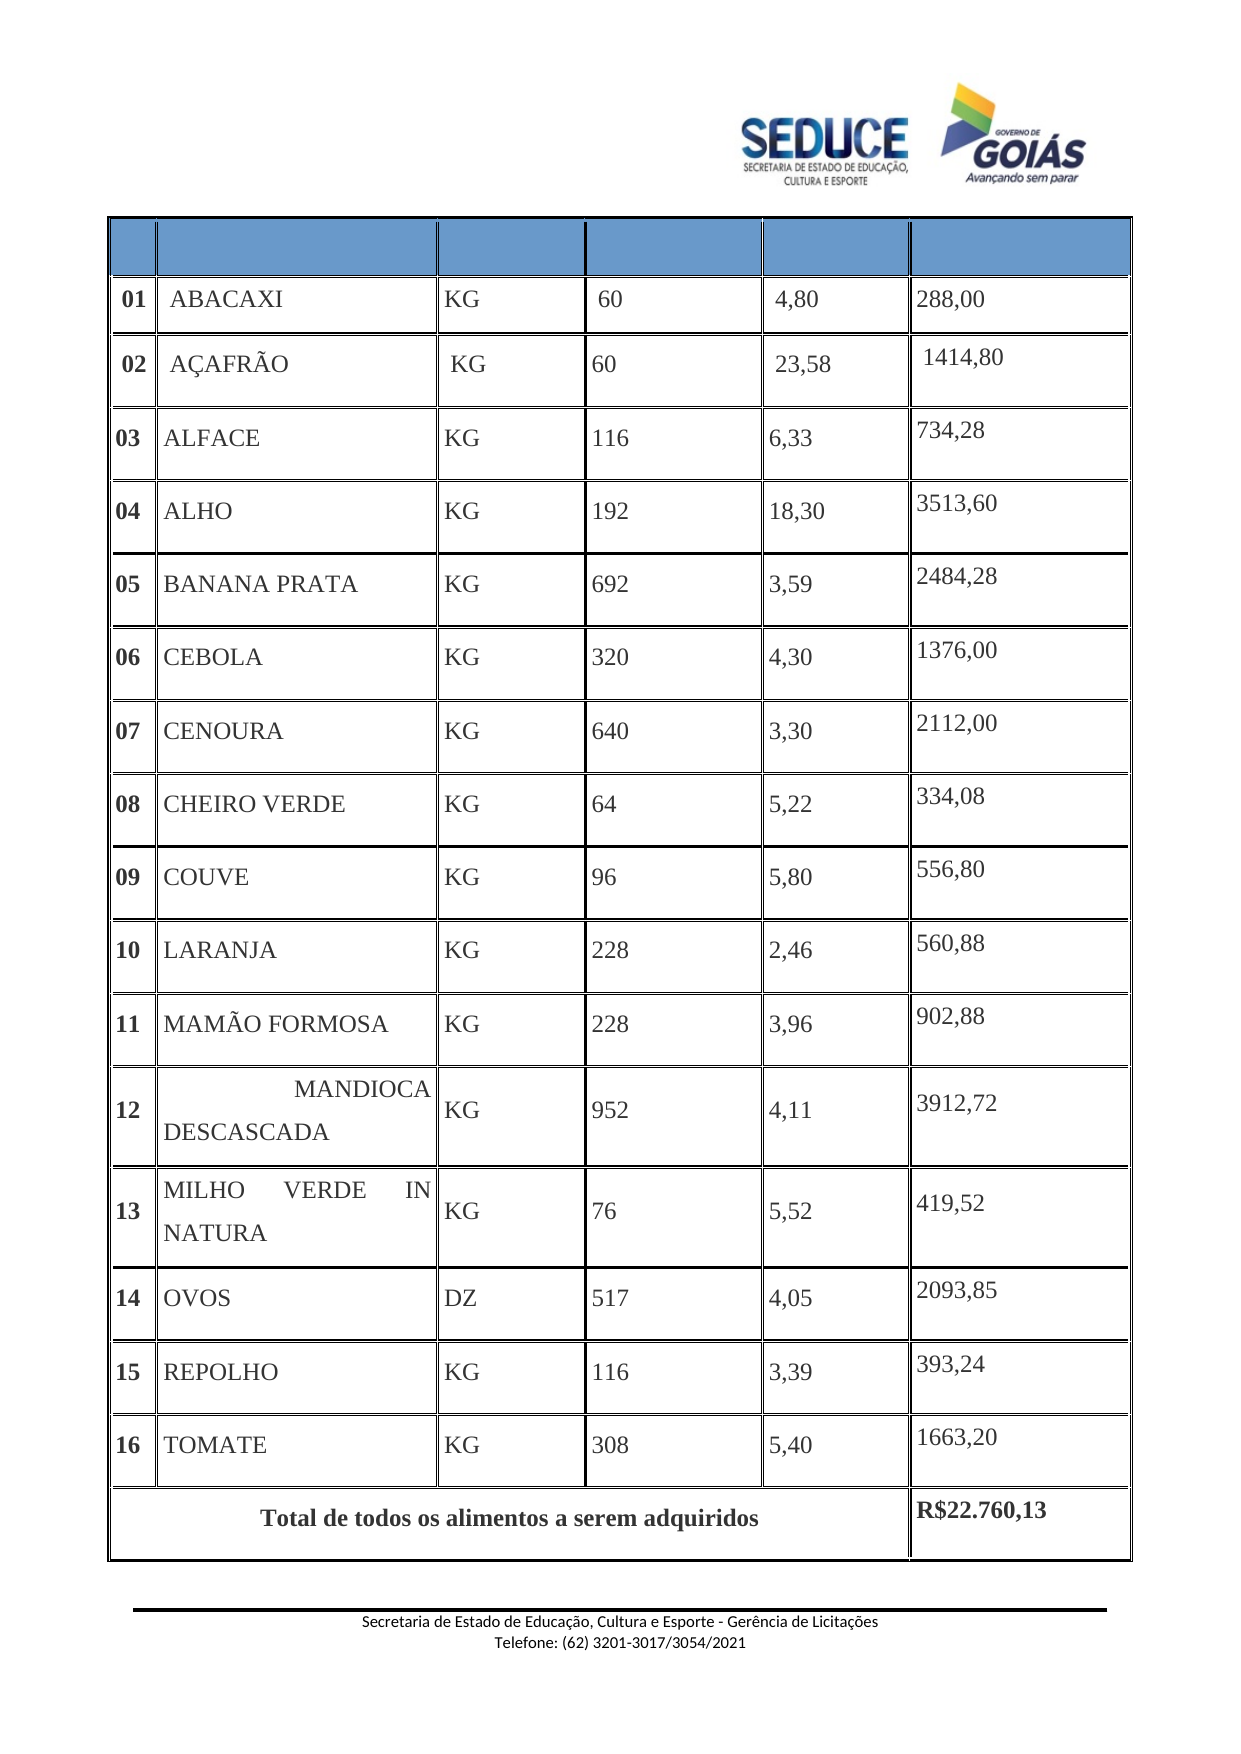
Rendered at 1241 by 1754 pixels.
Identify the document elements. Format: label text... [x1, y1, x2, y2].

table_cell 556,80 [912, 845, 1130, 918]
table_cell 4,30 [764, 629, 908, 698]
table_cell 902,88 [912, 991, 1130, 1064]
table_cell 3513,60 [910, 479, 1131, 552]
table_cell KG [439, 482, 584, 552]
table_cell KG [439, 336, 584, 406]
table_cell 4,80 [764, 278, 908, 332]
table_cell 3,30 [764, 702, 908, 772]
table_cell ALFACE [158, 409, 436, 479]
table_cell 5,40 [764, 1416, 908, 1486]
table_cell 5,22 [764, 775, 908, 845]
table_cell REPOLHO [158, 1343, 436, 1412]
table_cell 5,52 [764, 1169, 908, 1266]
table_cell 2093,85 [912, 1266, 1130, 1339]
table_cell 09 [111, 845, 155, 918]
table_cell 517 [587, 1269, 761, 1339]
table_cell MANDIOCA DESCASCADA [158, 1068, 436, 1165]
table_cell 04 [109, 479, 157, 552]
table_cell Médio [763, 218, 910, 275]
table_cell 2112,00 [912, 699, 1130, 772]
table_cell MAMÃO FORMOSA [158, 995, 436, 1064]
table_cell CEBOLA [158, 629, 436, 698]
table_cell 192 [587, 482, 761, 552]
table_cell KG [439, 409, 584, 479]
table_cell 3,96 [764, 995, 908, 1064]
table_cell Total de todos os alimentos a serem adquiridos [109, 1486, 910, 1559]
table_cell 05 [111, 552, 155, 625]
table_cell 116 [587, 1343, 761, 1412]
table_cell 1663,20 [912, 1413, 1130, 1486]
table_cell 6,33 [764, 409, 908, 479]
table_cell KG [439, 555, 584, 625]
table_cell 1376,00 [912, 625, 1130, 698]
table_cell 60 [587, 336, 761, 406]
table_cell 96 [587, 848, 761, 918]
table_cell 23,58 [764, 336, 908, 406]
table_cell 03 [109, 406, 157, 479]
table_cell Valor Total [910, 219, 1130, 275]
table_cell 1414,80 [912, 332, 1130, 406]
table_cell COUVE [158, 848, 436, 918]
table_cell 393,24 [912, 1339, 1130, 1412]
table_cell 228 [587, 995, 761, 1064]
table_cell LARANJA [158, 922, 436, 991]
table_cell 76 [587, 1169, 761, 1266]
table_cell 10 [111, 918, 155, 991]
table_cell CHEIRO VERDE [158, 775, 436, 845]
table_cell 3,59 [764, 555, 908, 625]
picture [726, 73, 1108, 216]
table_cell 419,52 [912, 1165, 1130, 1266]
table_cell 320 [587, 629, 761, 698]
table_cell KG [439, 702, 584, 772]
table_cell 560,88 [912, 918, 1130, 991]
table_cell 08 [109, 772, 157, 845]
table_cell KG [439, 1068, 584, 1165]
table_cell 02 [111, 332, 155, 406]
table_cell 5,80 [764, 848, 908, 918]
table_cell 2,46 [764, 922, 908, 991]
table_cell 13 [111, 1165, 155, 1266]
table_cell 228 [587, 922, 761, 991]
table_cell KG [439, 995, 584, 1064]
table_cell 288,00 [910, 275, 1131, 332]
table_cell 952 [587, 1068, 761, 1165]
table_cell 4,05 [764, 1269, 908, 1339]
table_cell 15 [111, 1339, 155, 1412]
table_cell KG [439, 1343, 584, 1412]
table_cell ABACAXI [158, 278, 436, 332]
table_cell 14 [111, 1266, 155, 1339]
table_cell KG [439, 1169, 584, 1266]
table_cell DZ [439, 1269, 584, 1339]
table_cell 06 [111, 625, 155, 698]
table_cell BANANA PRATA [158, 555, 436, 625]
table_cell 334,08 [910, 772, 1131, 845]
table_cell 308 [587, 1416, 761, 1486]
table_cell AÇAFRÃO [158, 336, 436, 406]
table_cell 18,30 [764, 482, 908, 552]
table_cell 11 [111, 991, 155, 1064]
table_cell KG [439, 848, 584, 918]
table_cell 64 [587, 775, 761, 845]
table_cell 2484,28 [912, 552, 1130, 625]
table_cell TOMATE [158, 1416, 436, 1486]
table_cell KG [439, 629, 584, 698]
table_cell 01 [109, 275, 157, 332]
table_cell 640 [587, 702, 761, 772]
table_cell 734,28 [910, 406, 1131, 479]
table_cell KG [439, 1416, 584, 1486]
table_cell KG [439, 775, 584, 845]
table_cell 16 [111, 1413, 155, 1486]
table_cell OVOS [158, 1269, 436, 1339]
table_cell 60 [587, 278, 761, 332]
table_cell 3,39 [764, 1343, 908, 1412]
table_cell ALHO [158, 482, 436, 552]
table_cell MILHO VERDE IN NATURA [158, 1169, 436, 1266]
table_cell 4,11 [764, 1068, 908, 1165]
table_cell CENOURA [158, 702, 436, 772]
table_cell 116 [587, 409, 761, 479]
table_cell 12 [111, 1065, 155, 1165]
table_cell 07 [111, 699, 155, 772]
table_cell 692 [587, 555, 761, 625]
table_cell 3912,72 [912, 1065, 1130, 1165]
table_cell R$22.760,13 [910, 1486, 1131, 1559]
table_cell KG [439, 278, 584, 332]
table_cell KG [439, 922, 584, 991]
